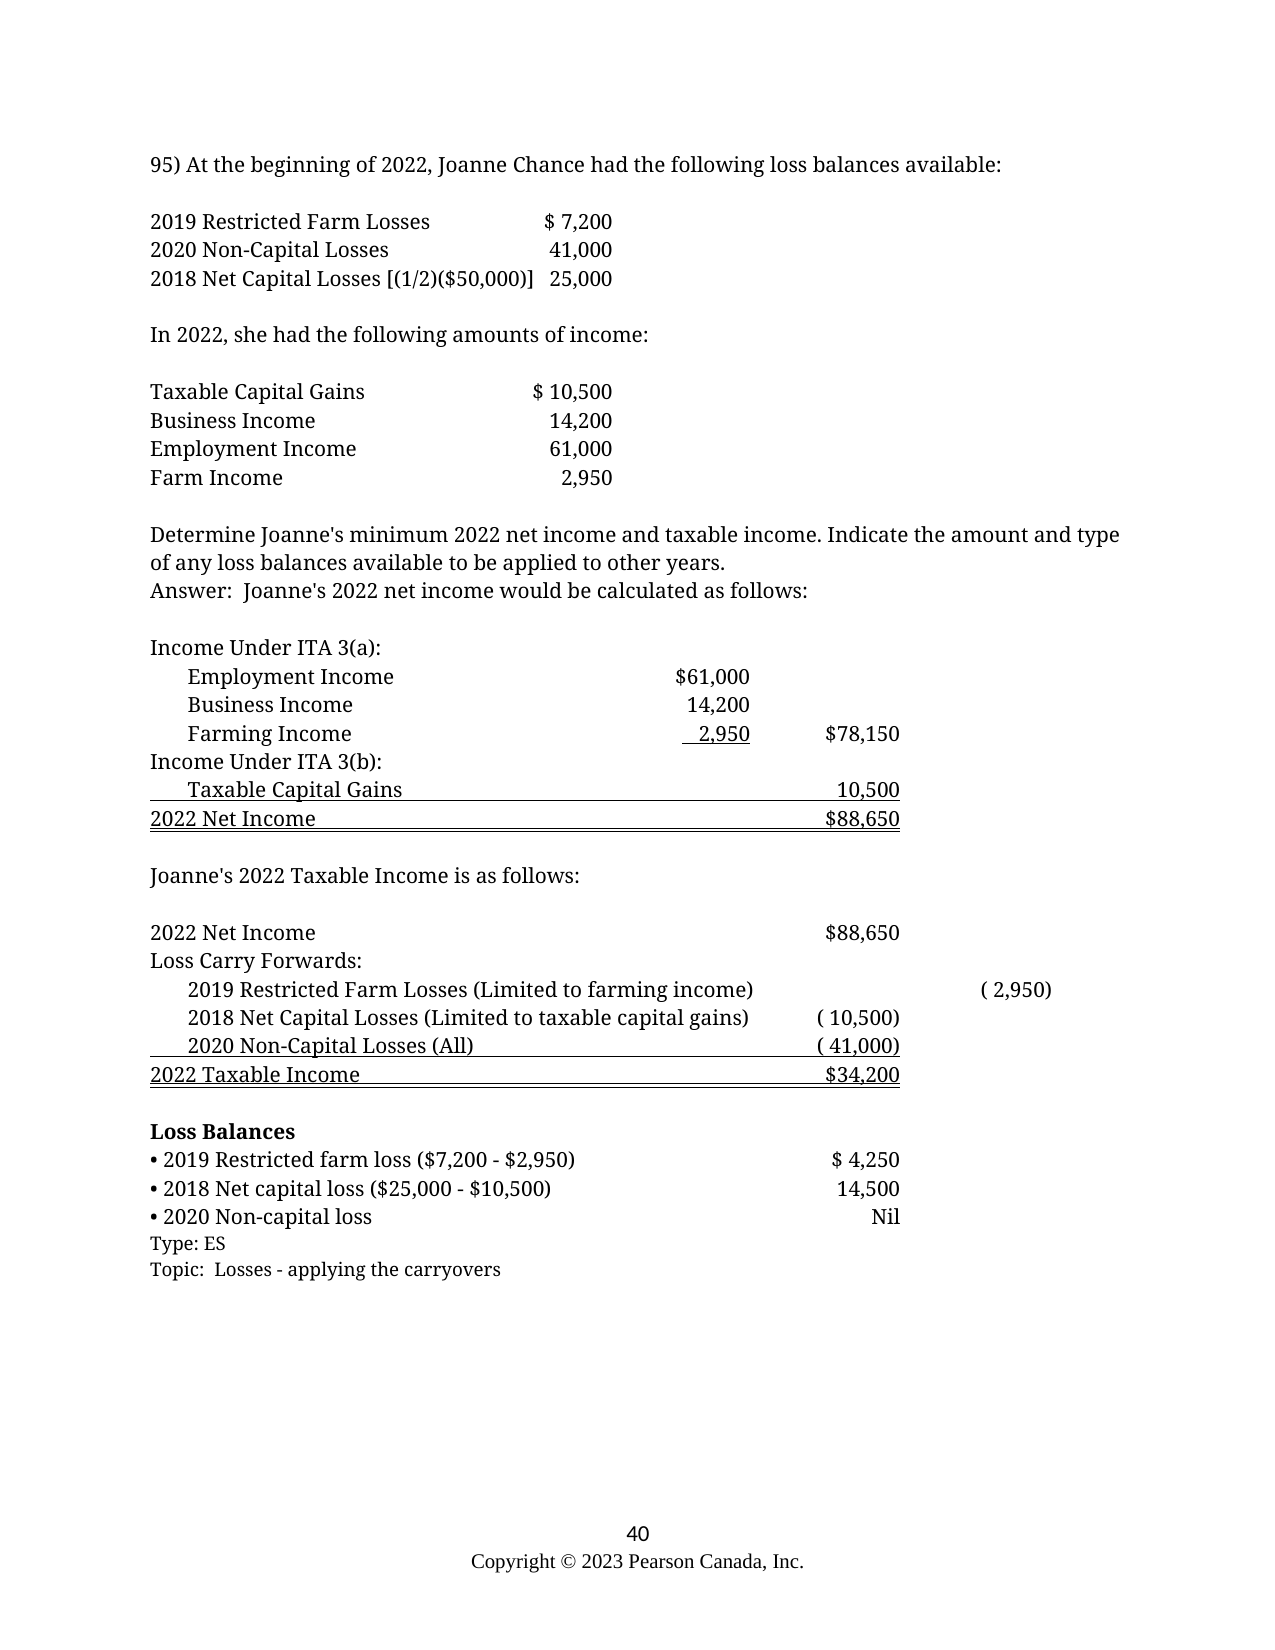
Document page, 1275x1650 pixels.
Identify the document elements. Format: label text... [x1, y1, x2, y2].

text • 2019 Restricted farm loss ($7,200 - $2,950) $ 4,250 [150, 1145, 1125, 1174]
text Business Income 14,200 [150, 690, 1125, 719]
text 2022 Net Income $88,650 [150, 918, 1125, 946]
text 95) At the beginning of 2022, Joanne Chance had the following loss balances available: [150, 150, 1125, 178]
text 2022 Net Income $88,650 [150, 804, 1125, 832]
text Business Income 14,200 [150, 406, 1125, 434]
text Loss Balances [150, 1117, 1125, 1145]
text 2022 Taxable Income $34,200 [150, 1060, 1125, 1088]
text Loss Carry Forwards: [150, 946, 1125, 975]
text Farm Income 2,950 [150, 463, 1125, 491]
text 2018 Net Capital Losses [(1/2)($50,000)] 25,000 [150, 264, 1125, 292]
text • 2018 Net capital loss ($25,000 - $10,500) 14,500 [150, 1174, 1125, 1202]
text Topic: Losses - applying the carryovers [150, 1256, 1125, 1282]
text Joanne's 2022 Taxable Income is as follows: [150, 861, 1125, 889]
text 2020 Non-Capital Losses 41,000 [150, 235, 1125, 264]
text Taxable Capital Gains $ 10,500 [150, 377, 1125, 406]
text 2018 Net Capital Losses (Limited to taxable capital gains) ( 10,500) [150, 1003, 1125, 1032]
text Employment Income $61,000 [150, 662, 1125, 690]
text Farming Income 2,950 $78,150 [150, 719, 1125, 747]
text 2019 Restricted Farm Losses $ 7,200 [150, 207, 1125, 235]
text Type: ES [150, 1231, 1125, 1256]
text 2019 Restricted Farm Losses (Limited to farming income) ( 2,950) [150, 975, 1125, 1003]
text Answer: Joanne's 2022 net income would be calculated as follows: [150, 577, 1125, 605]
text • 2020 Non-capital loss Nil [150, 1202, 1125, 1231]
text 2020 Non-Capital Losses (All) ( 41,000) [150, 1032, 1125, 1060]
text Employment Income 61,000 [150, 434, 1125, 463]
text In 2022, she had the following amounts of income: [150, 321, 1125, 349]
text Income Under ITA 3(b): [150, 747, 1125, 776]
text Determine Joanne's minimum 2022 net income and taxable income. Indicate the amount and type of any loss balances available to be applied to other years. [150, 520, 1125, 577]
text Taxable Capital Gains 10,500 [150, 776, 1125, 804]
text Income Under ITA 3(a): [150, 633, 1125, 662]
